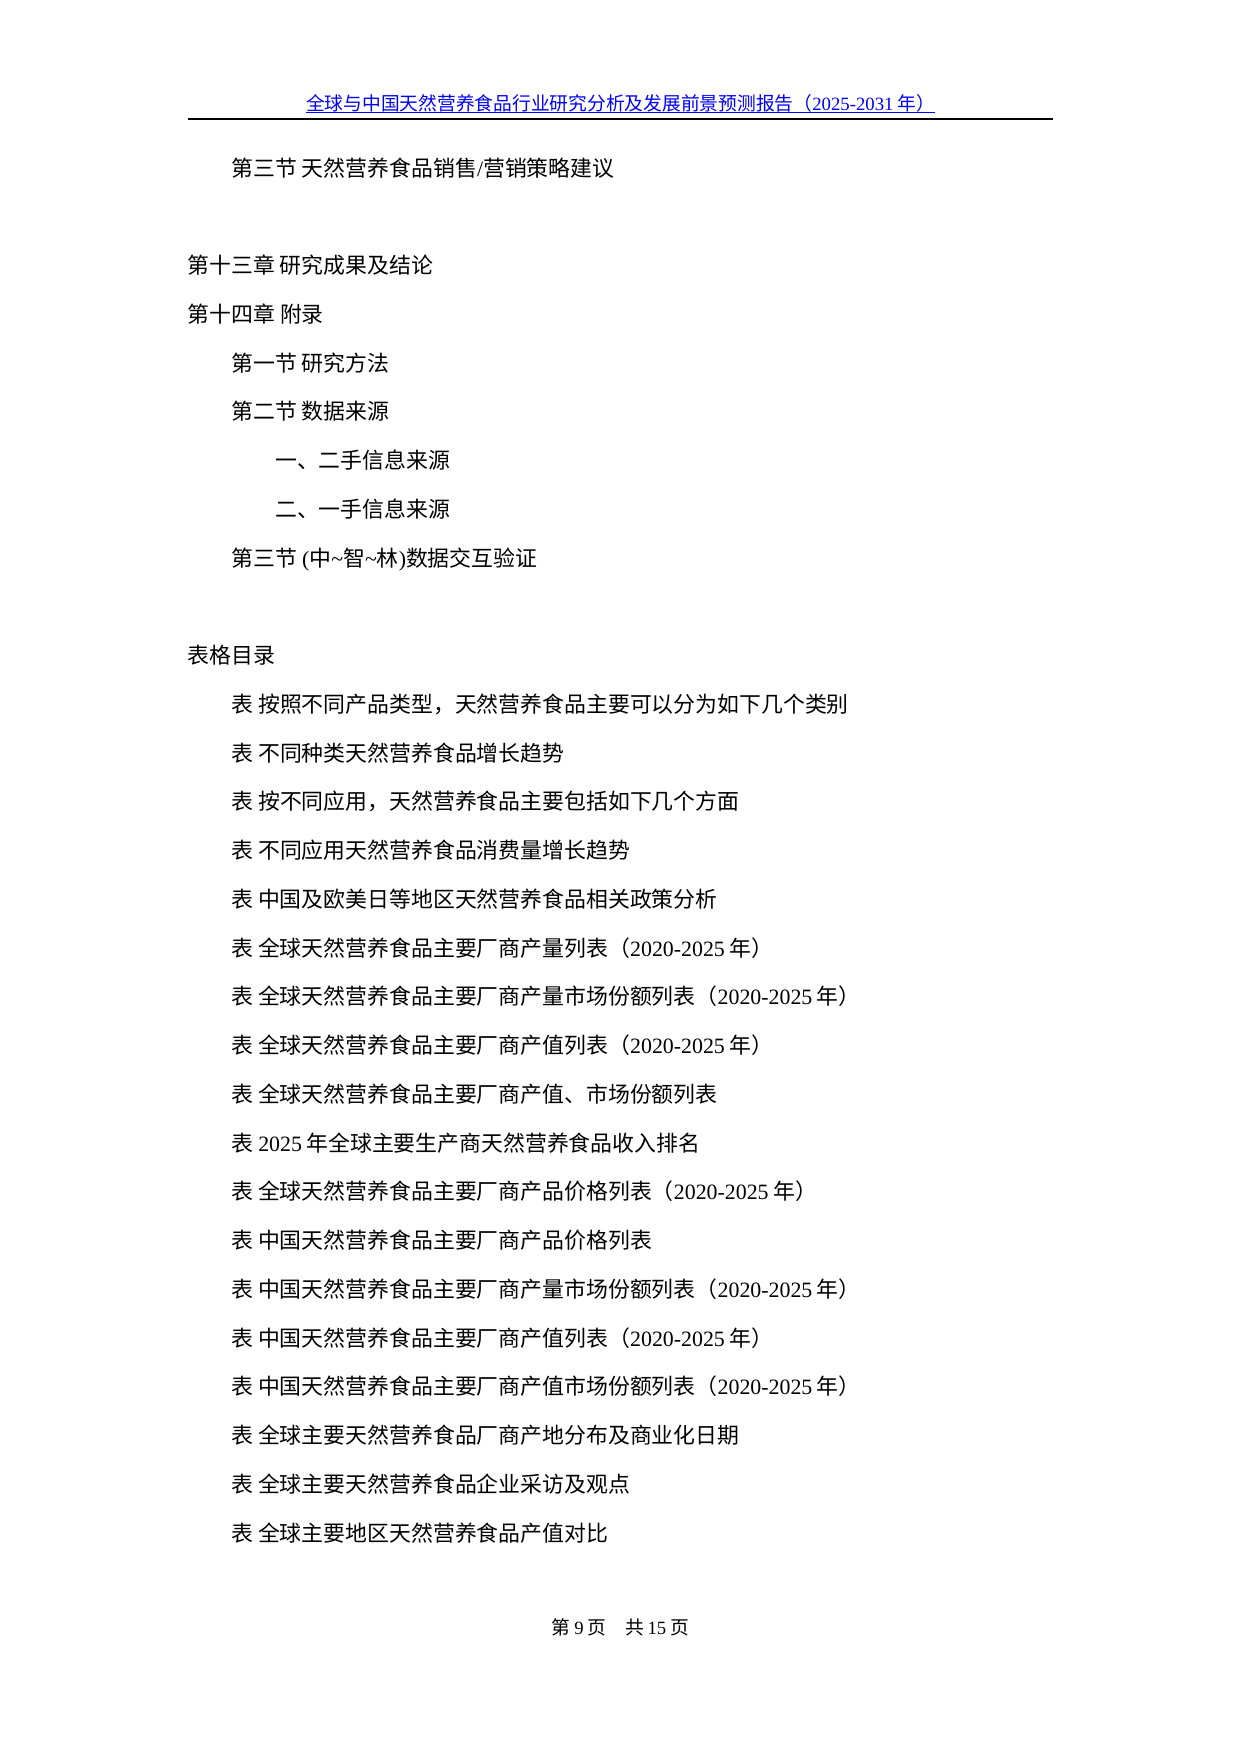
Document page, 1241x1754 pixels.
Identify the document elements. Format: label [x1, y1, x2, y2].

text [187, 150, 1053, 1548]
